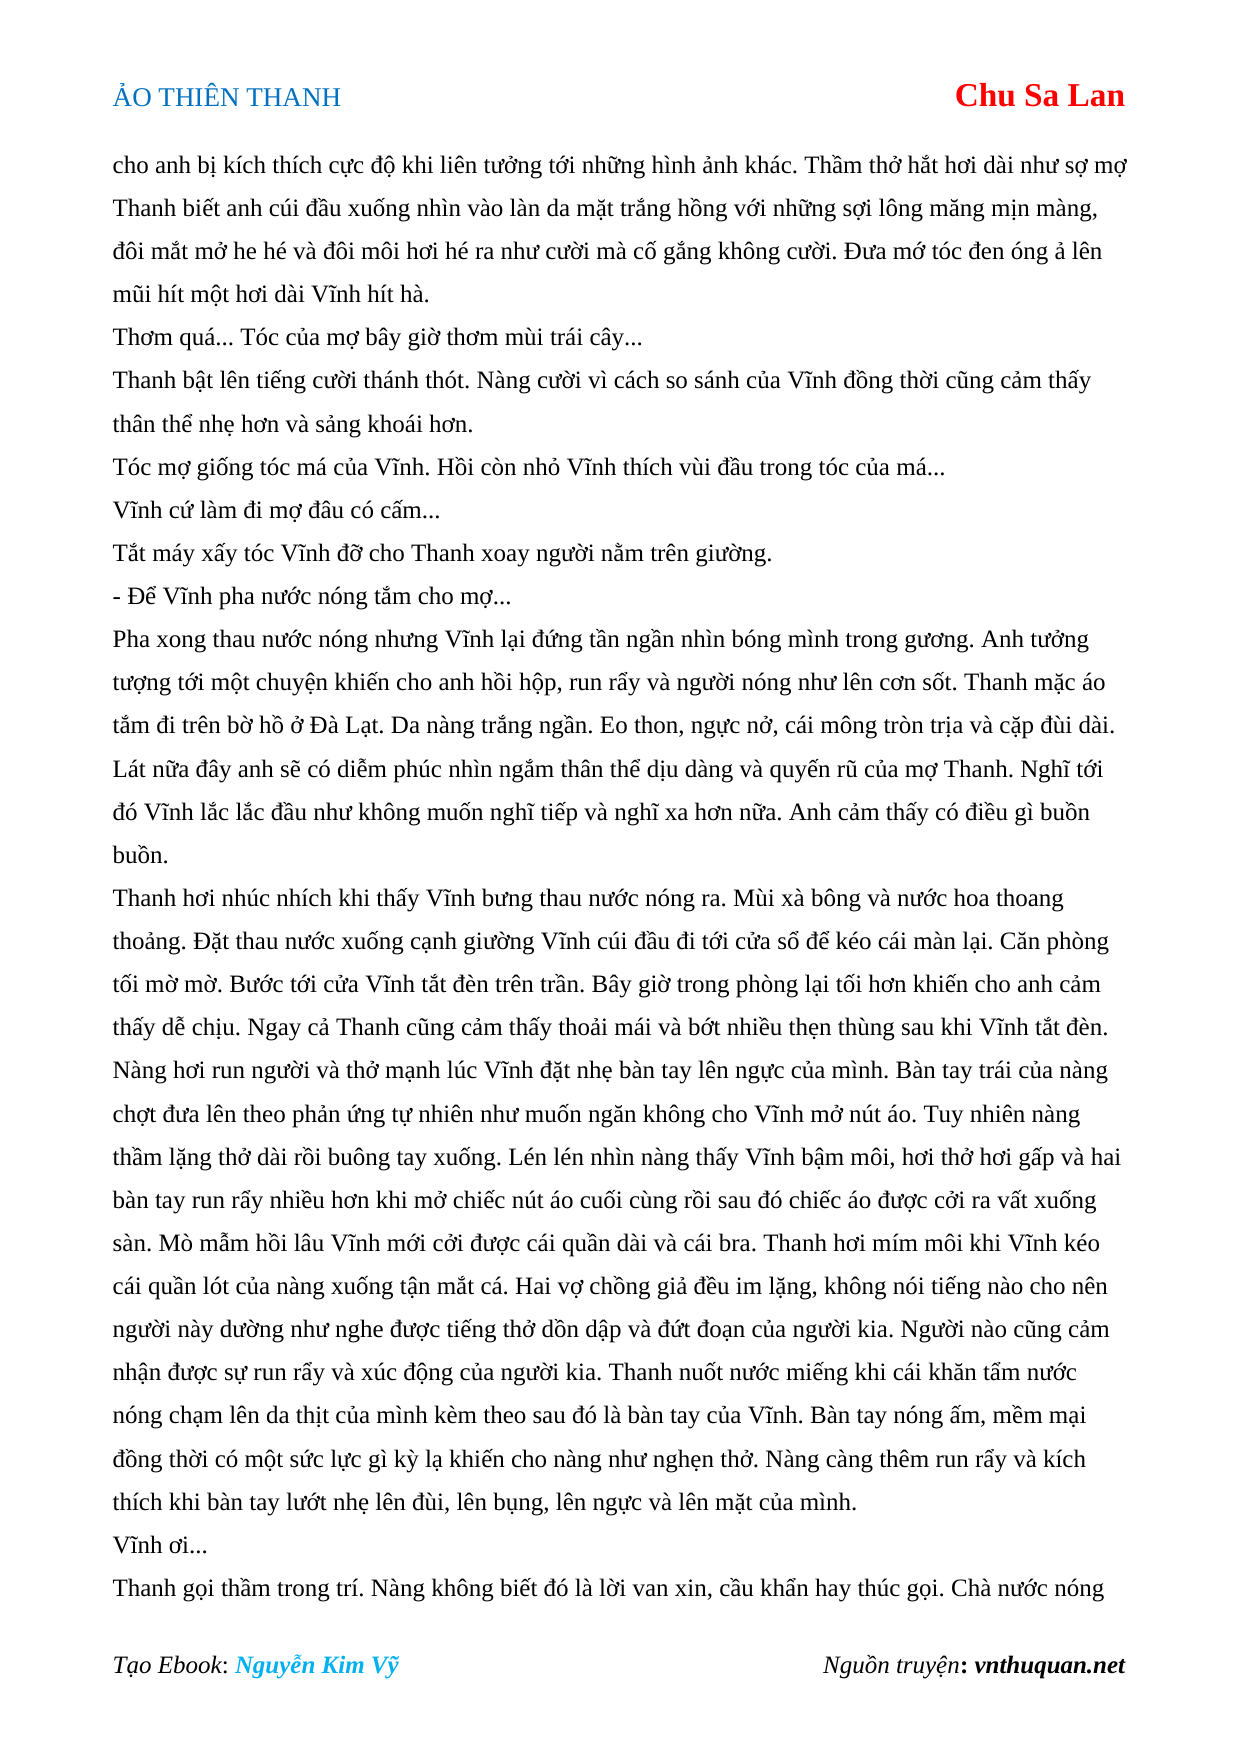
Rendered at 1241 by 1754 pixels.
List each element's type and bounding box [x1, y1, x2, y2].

text [112, 150, 1128, 1602]
